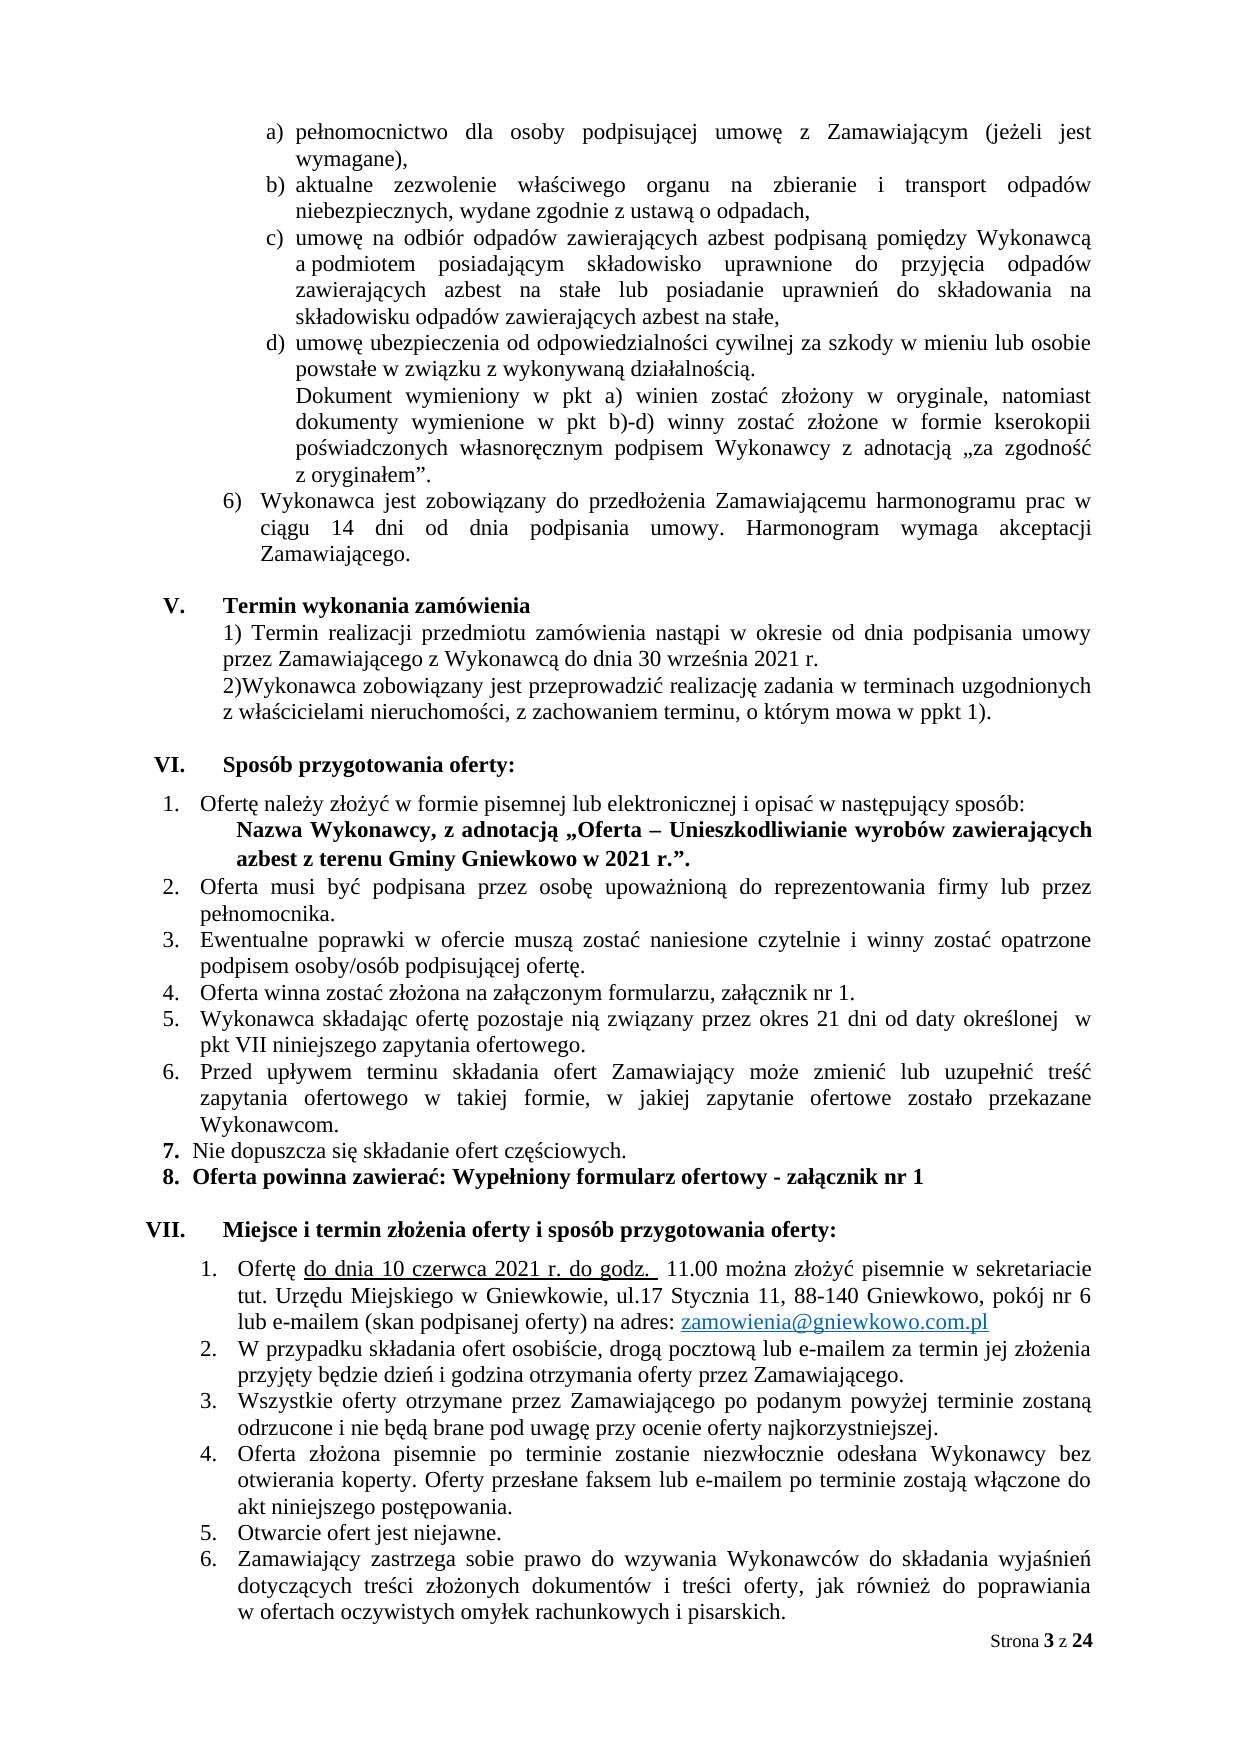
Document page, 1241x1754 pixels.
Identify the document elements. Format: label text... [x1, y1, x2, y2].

list Otwarcie ofert jest niejawne. [200, 1519, 1093, 1545]
list Przed upływem terminu składania ofert Zamawiający może zmienić lub uzupełnić treść zapytania ofertowego w takiej formie, w jakiej zapytanie ofertowe zostało przekazane Wykonawcom. [162, 1058, 1093, 1137]
list W przypadku składania ofert osobiście, drogą pocztową lub e-mailem za termin jej złożenia przyjęty będzie dzień i godzina otrzymania oferty przez Zamawiającego. [200, 1334, 1093, 1387]
list Wykonawca składając ofertę pozostaje nią związany przez okres 21 dni od daty określonej w pkt VII niniejszego zapytania ofertowego. [162, 1005, 1093, 1058]
list Termin wykonania zamówienia [185, 593, 1093, 619]
list Miejsce i termin złożenia oferty i sposób przygotowania oferty: [185, 1216, 1093, 1242]
list umowę na odbiór odpadów zawierających azbest podpisaną pomiędzy Wykonawcą a podmiotem posiadającym składowisko uprawnione do przyjęcia odpadów zawierających azbest na stałe lub posiadanie uprawnień do składowania na składowisku odpadów zawierających azbest na stałe, [266, 224, 1093, 329]
list Oferta złożona pisemnie po terminie zostanie niezwłocznie odesłana Wykonawcy bez otwierania koperty. Oferty przesłane faksem lub e-mailem po terminie zostają włączone do akt niniejszego postępowania. [200, 1440, 1093, 1519]
list Oferta winna zostać złożona na załączonym formularzu, załącznik nr 1. [162, 979, 1093, 1005]
list 1) Termin realizacji przedmiotu zamówienia nastąpi w okresie od dnia podpisania umowy przez Zamawiającego z Wykonawcą do dnia 30 września 2021 r. [223, 619, 1093, 672]
list Oferta musi być podpisana przez osobę upoważnioną do reprezentowania firmy lub przez pełnomocnika. [162, 873, 1093, 926]
list pełnomocnictwo dla osoby podpisującej umowę z Zamawiającym (jeżeli jest wymagane), [266, 118, 1093, 171]
list aktualne zezwolenie właściwego organu na zbieranie i transport odpadów niebezpiecznych, wydane zgodnie z ustawą o odpadach, [266, 171, 1093, 224]
list Oferta powinna zawierać: Wypełniony formularz ofertowy - załącznik nr 1 [162, 1163, 1093, 1190]
list Wykonawca jest zobowiązany do przedłożenia Zamawiającemu harmonogramu prac w ciągu 14 dni od dnia podpisania umowy. Harmonogram wymaga akceptacji Zamawiającego. [223, 487, 1093, 566]
list Wszystkie oferty otrzymane przez Zamawiającego po podanym powyżej terminie zostaną odrzucone i nie będą brane pod uwagę przy ocenie oferty najkorzystniejszej. [200, 1387, 1093, 1440]
list Ofertę do dnia 10 czerwca 2021 r. do godz. 11.00 można złożyć pisemnie w sekretariacie tut. Urzędu Miejskiego w Gniewkowie, ul.17 Stycznia 11, 88-140 Gniewkowo, pokój nr 6 lub e-mailem (skan podpisanej oferty) na adres: zamowienia@gniewkowo.com.pl [200, 1256, 1093, 1334]
text Nazwa Wykonawcy, z adnotacją „Oferta – Unieszkodliwianie wyrobów zawierających azbest z terenu Gminy Gniewkowo w 2021 r.”. [236, 817, 1093, 871]
list Ofertę należy złożyć w formie pisemnej lub elektronicznej i opisać w następujący sposób: [162, 790, 1093, 817]
list Ewentualne poprawki w ofercie muszą zostać naniesione czytelnie i winny zostać opatrzone podpisem osoby/osób podpisującej ofertę. [162, 926, 1093, 979]
list 2)Wykonawca zobowiązany jest przeprowadzić realizację zadania w terminach uzgodnionych z właścicielami nieruchomości, z zachowaniem terminu, o którym mowa w ppkt 1). [223, 672, 1093, 724]
list Nie dopuszcza się składanie ofert częściowych. [162, 1137, 1093, 1163]
list Dokument wymieniony w pkt a) winien zostać złożony w oryginale, natomiast dokumenty wymienione w pkt b)-d) winny zostać złożone w formie kserokopii poświadczonych własnoręcznym podpisem Wykonawcy z adnotacją „za zgodność z oryginałem”. [295, 382, 1093, 487]
list Zamawiający zastrzega sobie prawo do wzywania Wykonawców do składania wyjaśnień dotyczących treści złożonych dokumentów i treści oferty, jak również do poprawiania w ofertach oczywistych omyłek rachunkowych i pisarskich. [200, 1545, 1093, 1624]
list umowę ubezpieczenia od odpowiedzialności cywilnej za szkody w mieniu lub osobie powstałe w związku z wykonywaną działalnością. [266, 329, 1093, 382]
list Sposób przygotowania oferty: [185, 751, 1093, 777]
